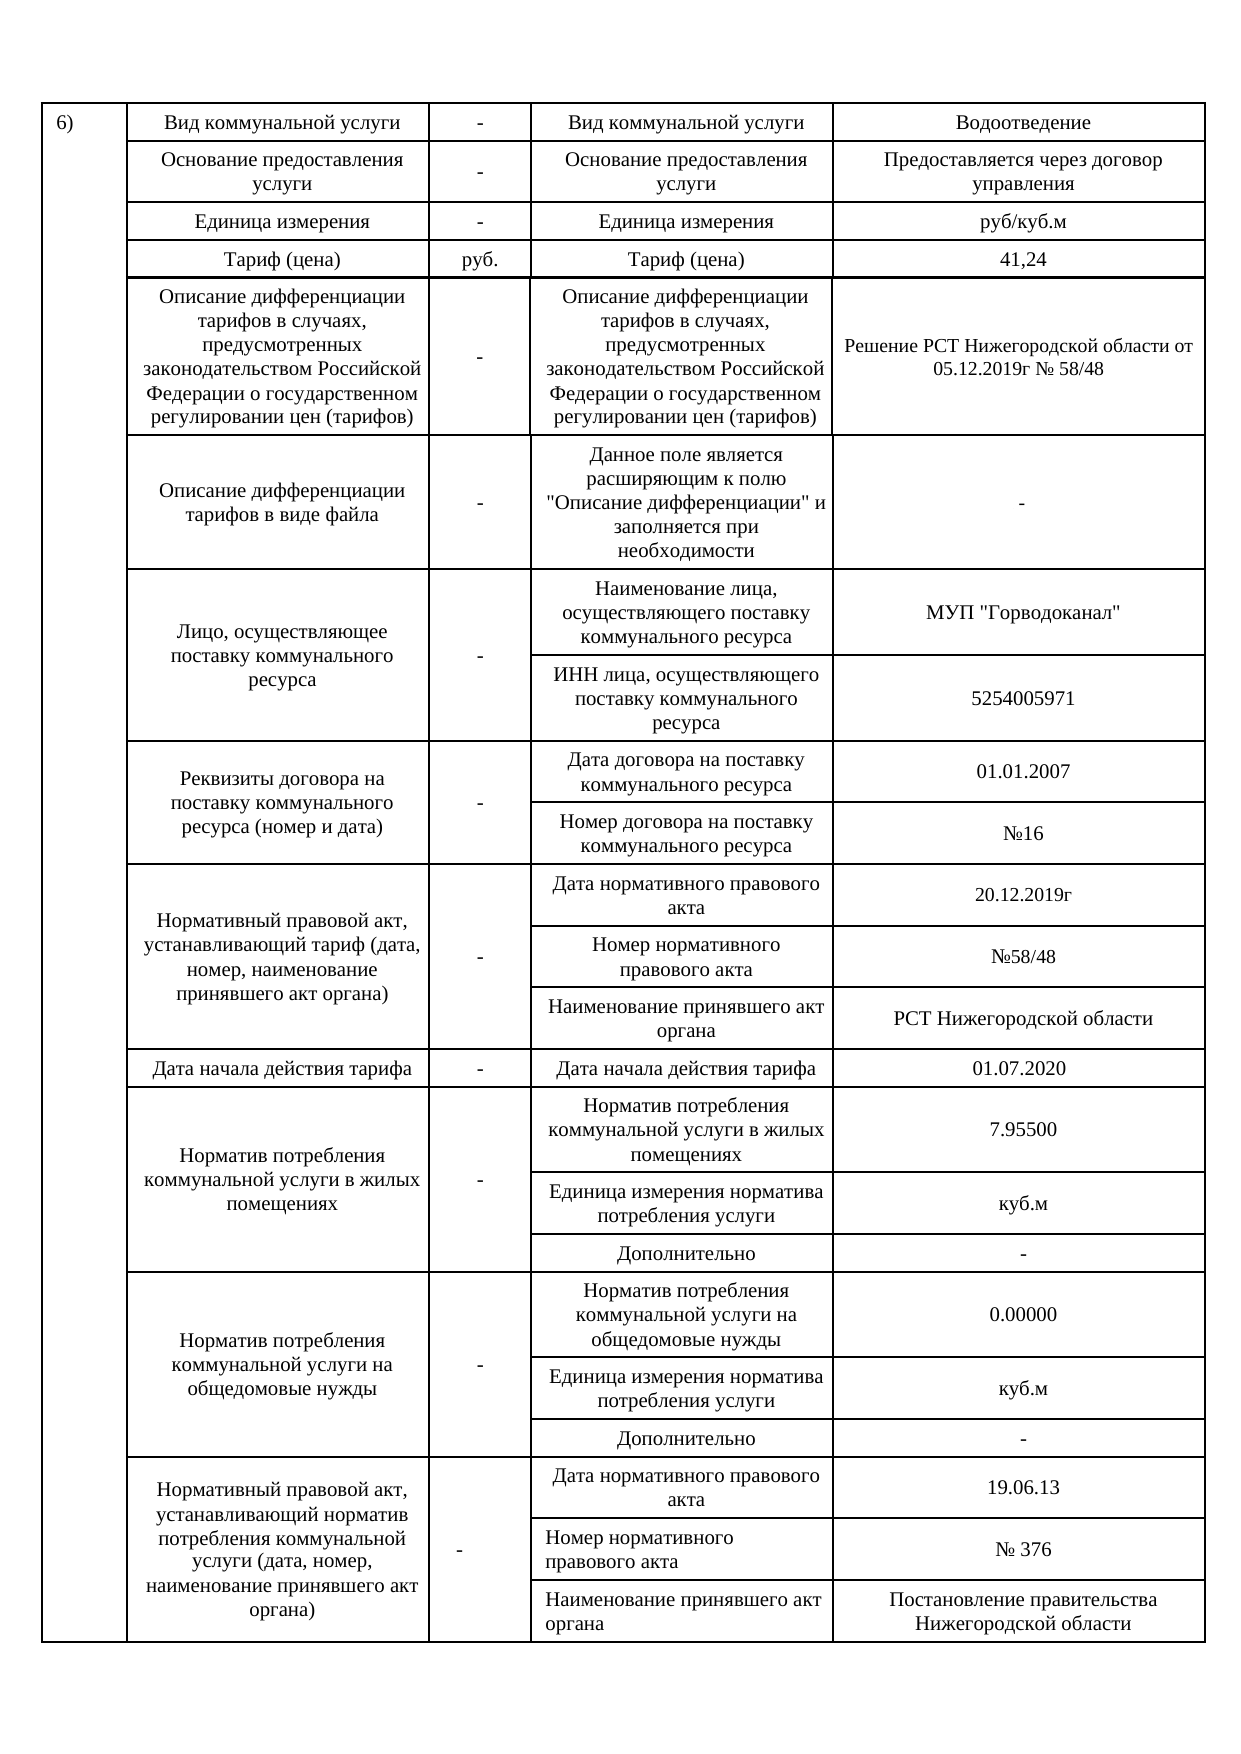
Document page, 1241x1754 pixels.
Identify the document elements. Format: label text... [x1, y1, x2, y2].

table_cell Единица измерения [532, 203, 832, 239]
table_cell Описание дифференциации тарифов в случаях, предусмотренных законодательством Российской Федерации о государственном регулировании цен (тарифов) [128, 279, 428, 434]
table_cell Тариф (цена) [128, 241, 428, 276]
table_cell Наименование лица, осуществляющего поставку коммунального ресурса [532, 570, 832, 654]
table_cell 01.01.2007 [834, 742, 1204, 801]
table_cell Основание предоставления услуги [532, 142, 832, 201]
table_cell Постановление правительства Нижегородской области [834, 1581, 1204, 1641]
table_header 6) [43, 104, 126, 1641]
table_cell Единица измерения норматива потребления услуги [532, 1358, 832, 1418]
table_cell Номер договора на поставку коммунального ресурса [532, 803, 832, 863]
table_cell Номер нормативного правового акта [532, 1519, 832, 1579]
table_cell - [430, 436, 530, 568]
table_cell Нормативный правовой акт, устанавливающий норматив потребления коммунальной услуги (дата, номер, наименование принявшего акт органа) [128, 1458, 428, 1641]
table_cell ИНН лица, осуществляющего поставку коммунального ресурса [532, 656, 832, 739]
table_cell Дата начала действия тарифа [128, 1050, 428, 1086]
table_cell РСТ Нижегородской области [834, 988, 1204, 1048]
table_cell 5254005971 [834, 656, 1204, 739]
table_cell - [430, 865, 530, 1048]
table_cell Дата договора на поставку коммунального ресурса [532, 742, 832, 801]
table_cell - [430, 1088, 530, 1271]
table_cell Предоставляется через договор управления [834, 142, 1204, 201]
table_cell 41,24 [834, 241, 1204, 276]
table_cell Дата нормативного правового акта [532, 1458, 832, 1517]
table_cell - [430, 203, 530, 239]
table_cell Дата начала действия тарифа [532, 1050, 832, 1086]
table_cell № 376 [834, 1519, 1204, 1579]
table_cell 19.06.13 [834, 1458, 1204, 1517]
table_header Водоотведение [834, 104, 1204, 139]
table_cell 20.12.2019г [834, 865, 1204, 924]
table_cell - [834, 1235, 1204, 1271]
table_cell куб.м [834, 1173, 1204, 1233]
table_header - [430, 104, 530, 139]
table_cell 01.07.2020 [834, 1050, 1204, 1086]
table_cell №16 [834, 803, 1204, 863]
table_cell - [430, 742, 530, 863]
table_header Вид коммунальной услуги [532, 104, 832, 139]
table_cell Наименование принявшего акт органа [532, 1581, 832, 1641]
table_cell - [430, 1273, 530, 1456]
table_cell - [430, 142, 530, 201]
table_cell Дополнительно [532, 1235, 832, 1271]
table_cell Данное поле является расширяющим к полю "Описание дифференциации" и заполняется при необходимости [532, 436, 832, 568]
table_cell Дата нормативного правового акта [532, 865, 832, 924]
table_cell Единица измерения [128, 203, 428, 239]
table_cell Норматив потребления коммунальной услуги на общедомовые нужды [532, 1273, 832, 1356]
table_cell - [430, 1458, 530, 1641]
table_cell Основание предоставления услуги [128, 142, 428, 201]
table_cell Номер нормативного правового акта [532, 927, 832, 986]
table_cell - [430, 279, 529, 434]
table_cell Единица измерения норматива потребления услуги [532, 1173, 832, 1233]
table_cell - [430, 570, 530, 739]
table_cell Нормативный правовой акт, устанавливающий тариф (дата, номер, наименование принявшего акт органа) [128, 865, 428, 1048]
table_cell - - [834, 436, 1204, 568]
table_cell Тариф (цена) [532, 241, 832, 276]
table_cell Решение РСТ Нижегородской области от 05.12.2019г № 58/48 [833, 279, 1204, 434]
table_cell Описание дифференциации тарифов в случаях, предусмотренных законодательством Российской Федерации о государственном регулировании цен (тарифов) [531, 279, 831, 434]
table_cell Лицо, осуществляющее поставку коммунального ресурса [128, 570, 428, 739]
table_cell - [834, 1420, 1204, 1456]
table_header Вид коммунальной услуги [128, 104, 428, 139]
table_cell куб.м [834, 1358, 1204, 1418]
table_cell МУП "Горводоканал" [834, 570, 1204, 654]
table_cell 7.95500 [834, 1088, 1204, 1171]
table_cell Описание дифференциации тарифов в виде файла [128, 436, 428, 568]
table_cell Реквизиты договора на поставку коммунального ресурса (номер и дата) [128, 742, 428, 863]
table_cell Наименование принявшего акт органа [532, 988, 832, 1048]
table_cell Норматив потребления коммунальной услуги в жилых помещениях [128, 1088, 428, 1271]
table_cell руб. [430, 241, 530, 276]
table_cell - [430, 1050, 530, 1086]
table_cell 0.00000 [834, 1273, 1204, 1356]
table_cell Норматив потребления коммунальной услуги на общедомовые нужды [128, 1273, 428, 1456]
table_cell руб/куб.м [834, 203, 1204, 239]
table_cell Норматив потребления коммунальной услуги в жилых помещениях [532, 1088, 832, 1171]
table_cell Дополнительно [532, 1420, 832, 1456]
table_cell №58/48 [834, 927, 1204, 986]
